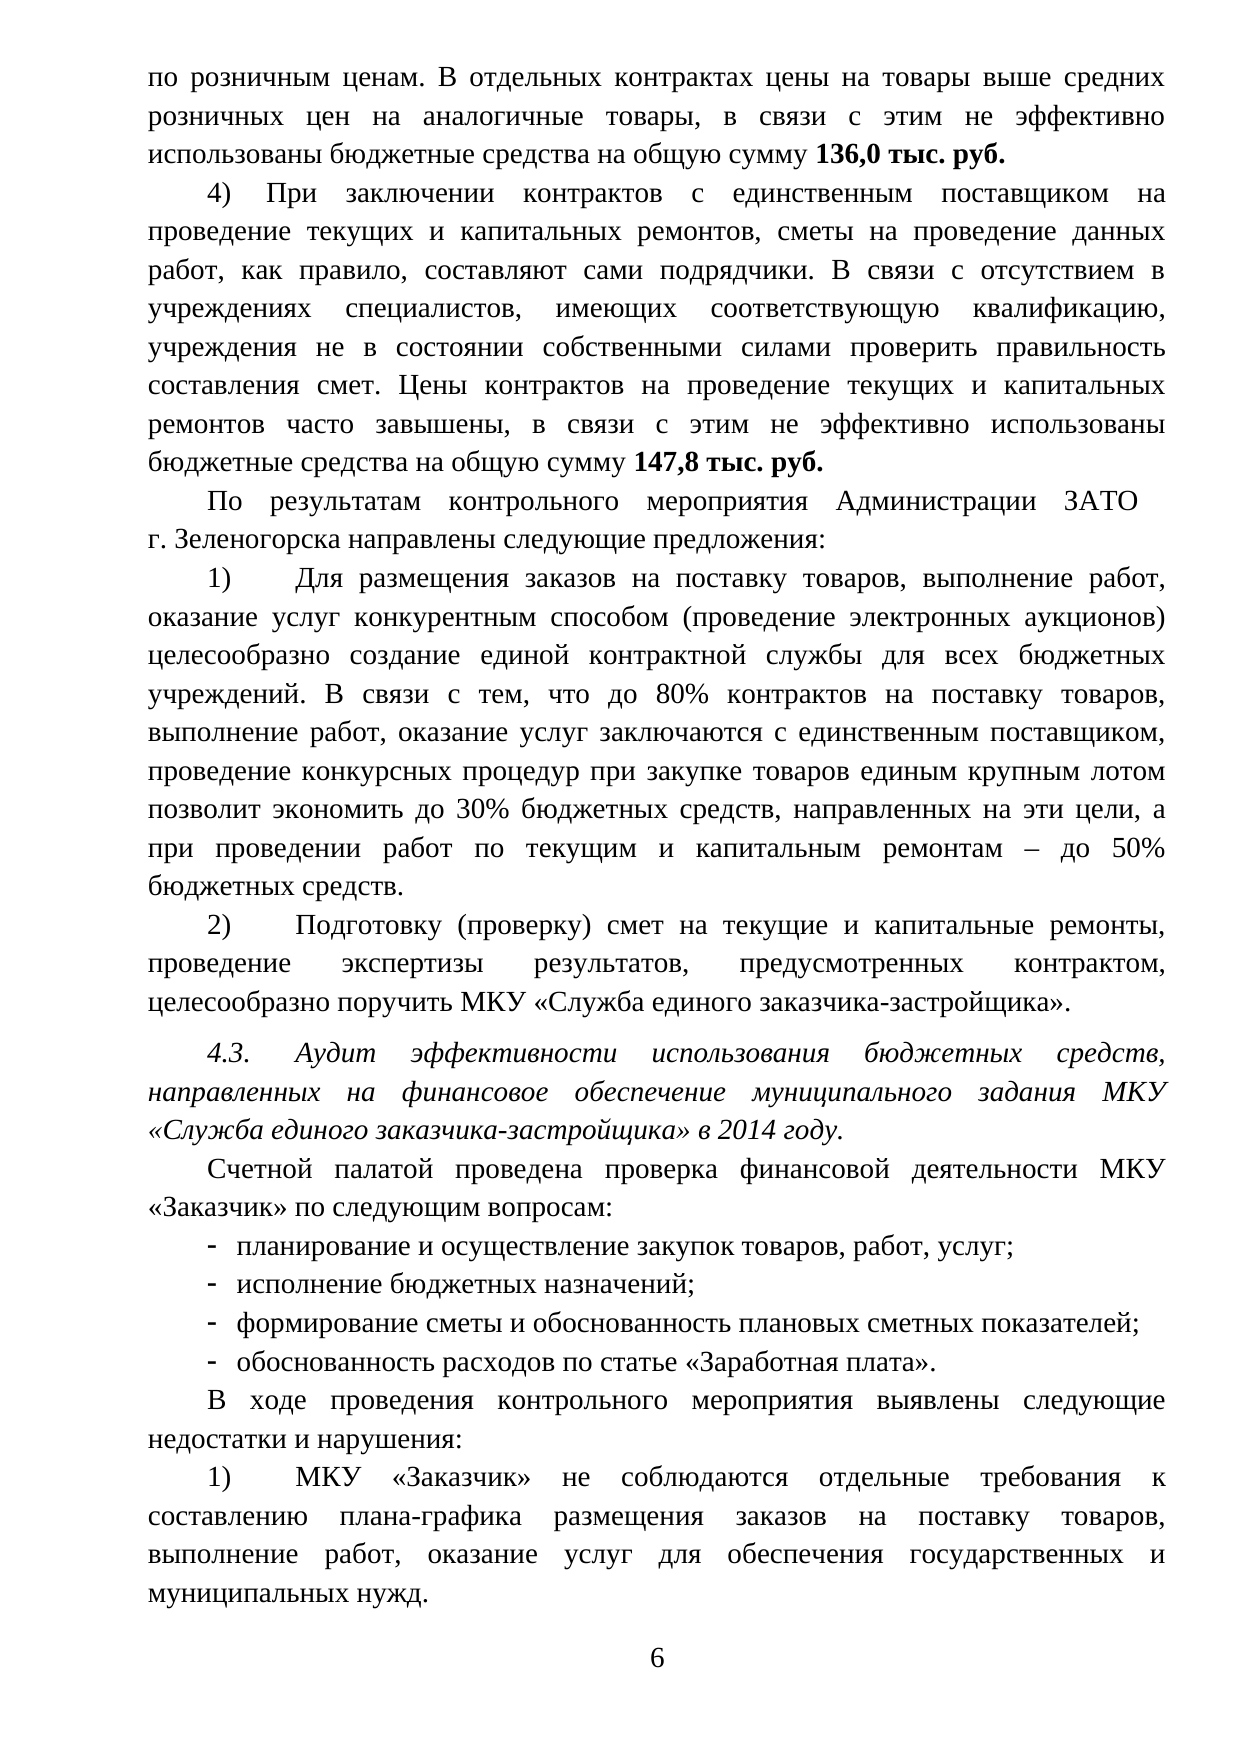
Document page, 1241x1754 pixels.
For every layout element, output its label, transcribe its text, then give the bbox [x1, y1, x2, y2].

list обоснованность расходов по статье «Заработная плата». [207, 1344, 1167, 1377]
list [148, 59, 1167, 170]
list исполнение бюджетных назначений; [207, 1266, 1167, 1300]
list Аудит эффективности использования бюджетных средств, направленных на финансовое обеспечение муниципального задания МКУ «Служба единого заказчика-застройщика» в 2014 году. [148, 1035, 1167, 1146]
text В ходе проведения контрольного мероприятия выявлены следующие недостатки и нарушения: [148, 1382, 1167, 1454]
list Для размещения заказов на поставку товаров, выполнение работ, оказание услуг конкурентным способом (проведение электронных аукционов) целесообразно создание единой контрактной службы для всех бюджетных учреждений. В связи с тем, что до 80% контрактов на поставку товаров, выполнение работ, оказание услуг заключаются с единственным поставщиком, проведение конкурсных процедур при закупке товаров единым крупным лотом позволит экономить до 30% бюджетных средств, направленных на эти цели, а при проведении работ по текущим и капитальным ремонтам – до 50% бюджетных средств. [148, 560, 1167, 902]
list Счетной палатой проведена проверка финансовой деятельности МКУ «Заказчик» по следующим вопросам: [148, 1151, 1167, 1223]
list формирование сметы и обоснованность плановых сметных показателей; [207, 1305, 1167, 1339]
list планирование и осуществление закупок товаров, работ, услуг; [207, 1228, 1167, 1261]
list При заключении контрактов с единственным поставщиком на проведение текущих и капитальных ремонтов, сметы на проведение данных работ, как правило, составляют сами подрядчики. В связи с отсутствием в учреждениях специалистов, имеющих соответствующую квалификацию, учреждения не в состоянии собственными силами проверить правильность составления смет. Цены контрактов на проведение текущих и капитальных ремонтов часто завышены, в связи с этим не эффективно использованы бюджетные средства на общую сумму 147,8 тыс. руб. [148, 175, 1167, 478]
text По результатам контрольного мероприятия Администрации ЗАТО г. Зеленогорска направлены следующие предложения: [148, 483, 1167, 555]
list МКУ «Заказчик» не соблюдаются отдельные требования к составлению плана-графика размещения заказов на поставку товаров, выполнение работ, оказание услуг для обеспечения государственных и муниципальных нужд. [148, 1459, 1167, 1609]
list Подготовку (проверку) смет на текущие и капитальные ремонты, проведение экспертизы результатов, предусмотренных контрактом, целесообразно поручить МКУ «Служба единого заказчика-застройщика». [148, 907, 1167, 1018]
